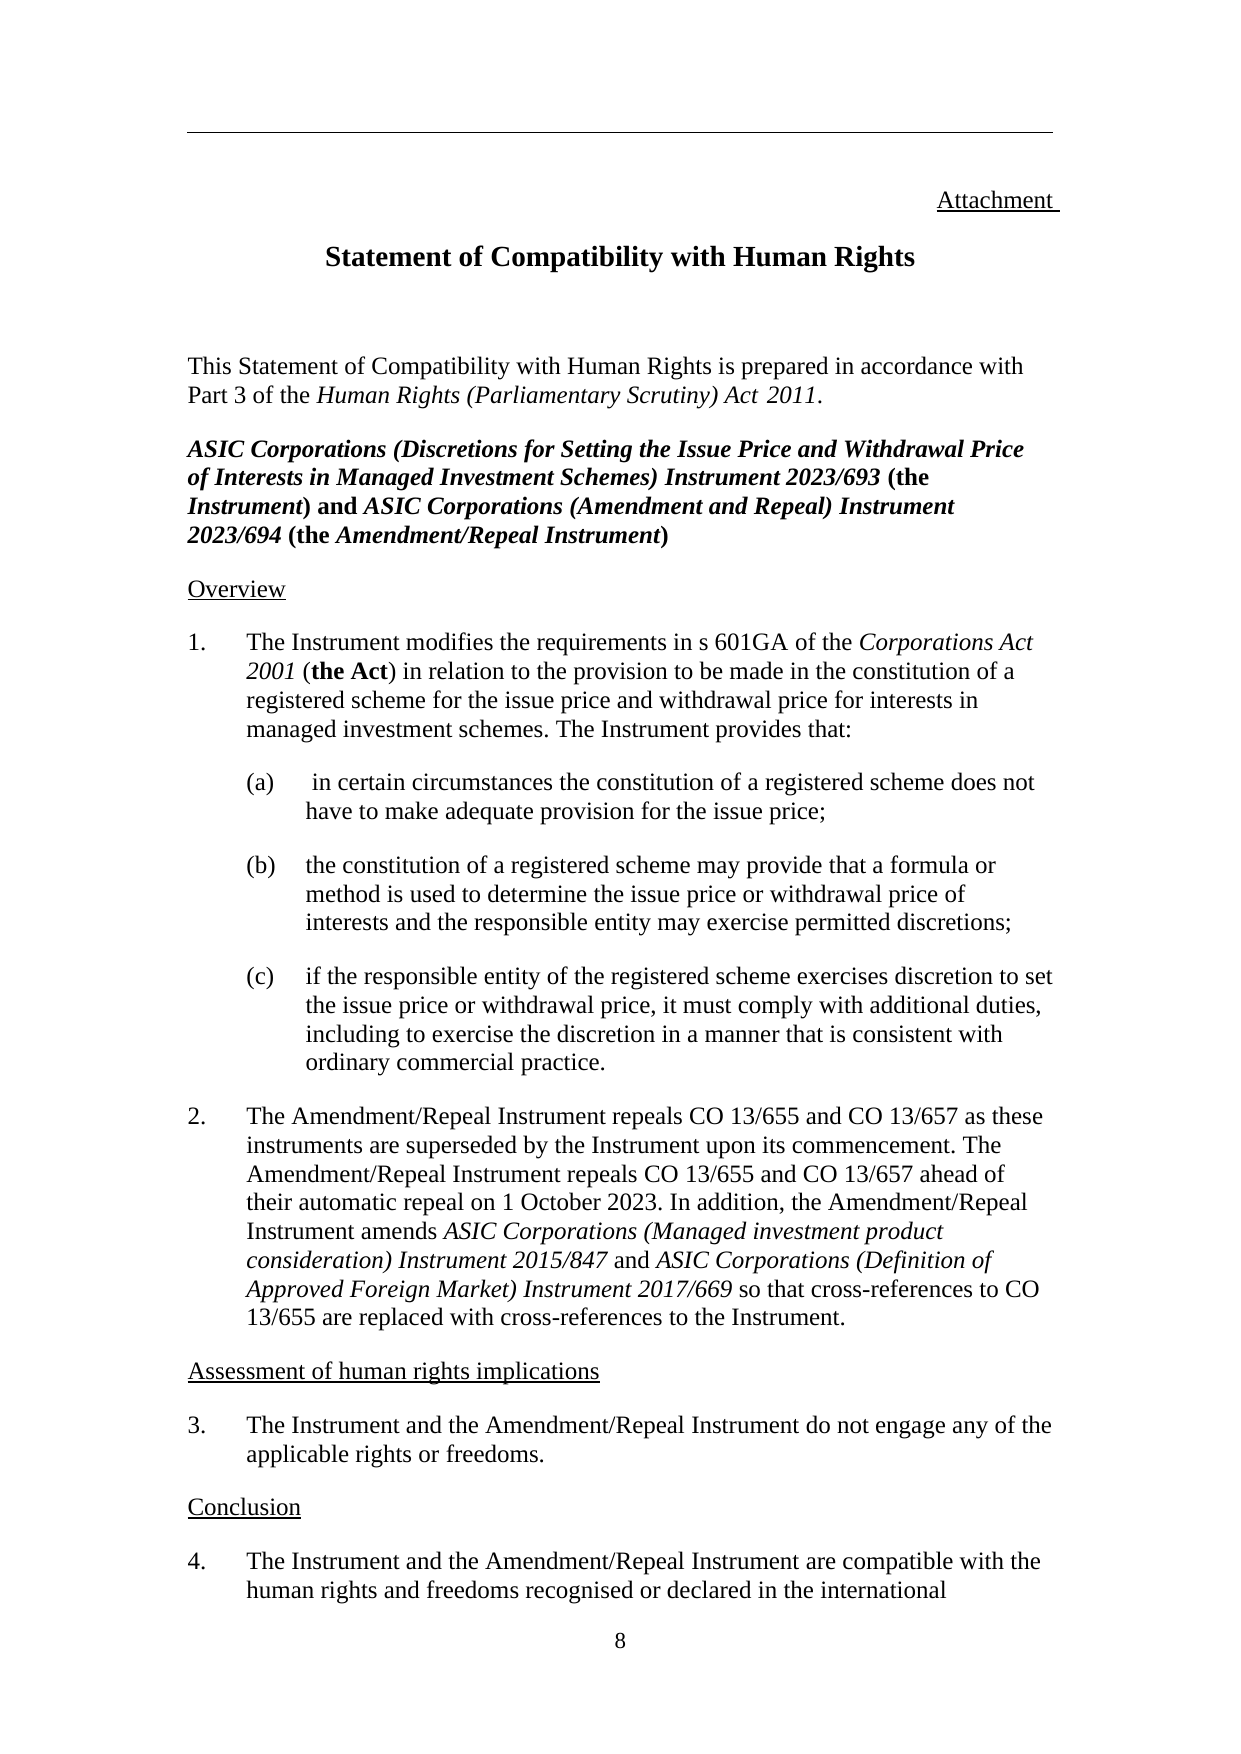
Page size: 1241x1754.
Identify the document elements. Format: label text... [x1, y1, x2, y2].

text Attachment [187, 185, 1053, 214]
text Assessment of human rights implications [187, 1356, 1053, 1385]
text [187, 1546, 1053, 1604]
text (a) in certain circumstances the constitution of a registered scheme does not have to make adequate provision for the issue price; [246, 767, 1053, 825]
text (c) if the responsible entity of the registered scheme exercises discretion to set the issue price or withdrawal price, it must comply with additional duties, including to exercise the discretion in a manner that is consistent with ordinary commercial practice. [246, 961, 1053, 1076]
text Statement of Compatibility with Human Rights [187, 239, 1053, 272]
text 1. The Instrument modifies the requirements in s 601GA of the Corporations Act 2001 (the Act) in relation to the provision to be made in the constitution of a registered scheme for the issue price and withdrawal price for interests in managed investment schemes. The Instrument provides that: [187, 627, 1053, 742]
text 2. The Amendment/Repeal Instrument repeals CO 13/655 and CO 13/657 as these instruments are superseded by the Instrument upon its commencement. The Amendment/Repeal Instrument repeals CO 13/655 and CO 13/657 ahead of their automatic repeal on 1 October 2023. In addition, the Amendment/Repeal Instrument amends ASIC Corporations (Managed investment product consideration) Instrument 2015/847 and ASIC Corporations (Definition of Approved Foreign Market) Instrument 2017/669 so that cross-references to CO 13/655 are replaced with cross-references to the Instrument. [187, 1101, 1053, 1331]
text Overview [187, 574, 1053, 602]
text 3. The Instrument and the Amendment/Repeal Instrument do not engage any of the applicable rights or freedoms. [187, 1410, 1053, 1467]
text (b) the constitution of a registered scheme may provide that a formula or method is used to determine the issue price or withdrawal price of interests and the responsible entity may exercise permitted discretions; [246, 850, 1053, 936]
text This Statement of Compatibility with Human Rights is prepared in accordance with Part 3 of the Human Rights (Parliamentary Scrutiny) Act 2011. [187, 351, 1053, 409]
text Conclusion [187, 1492, 1053, 1521]
text ASIC Corporations (Discretions for Setting the Issue Price and Withdrawal Price of Interests in Managed Investment Schemes) Instrument 2023/693 (the Instrument) and ASIC Corporations (Amendment and Repeal) Instrument 2023/694 (the Amendment/Repeal Instrument) [187, 434, 1053, 549]
